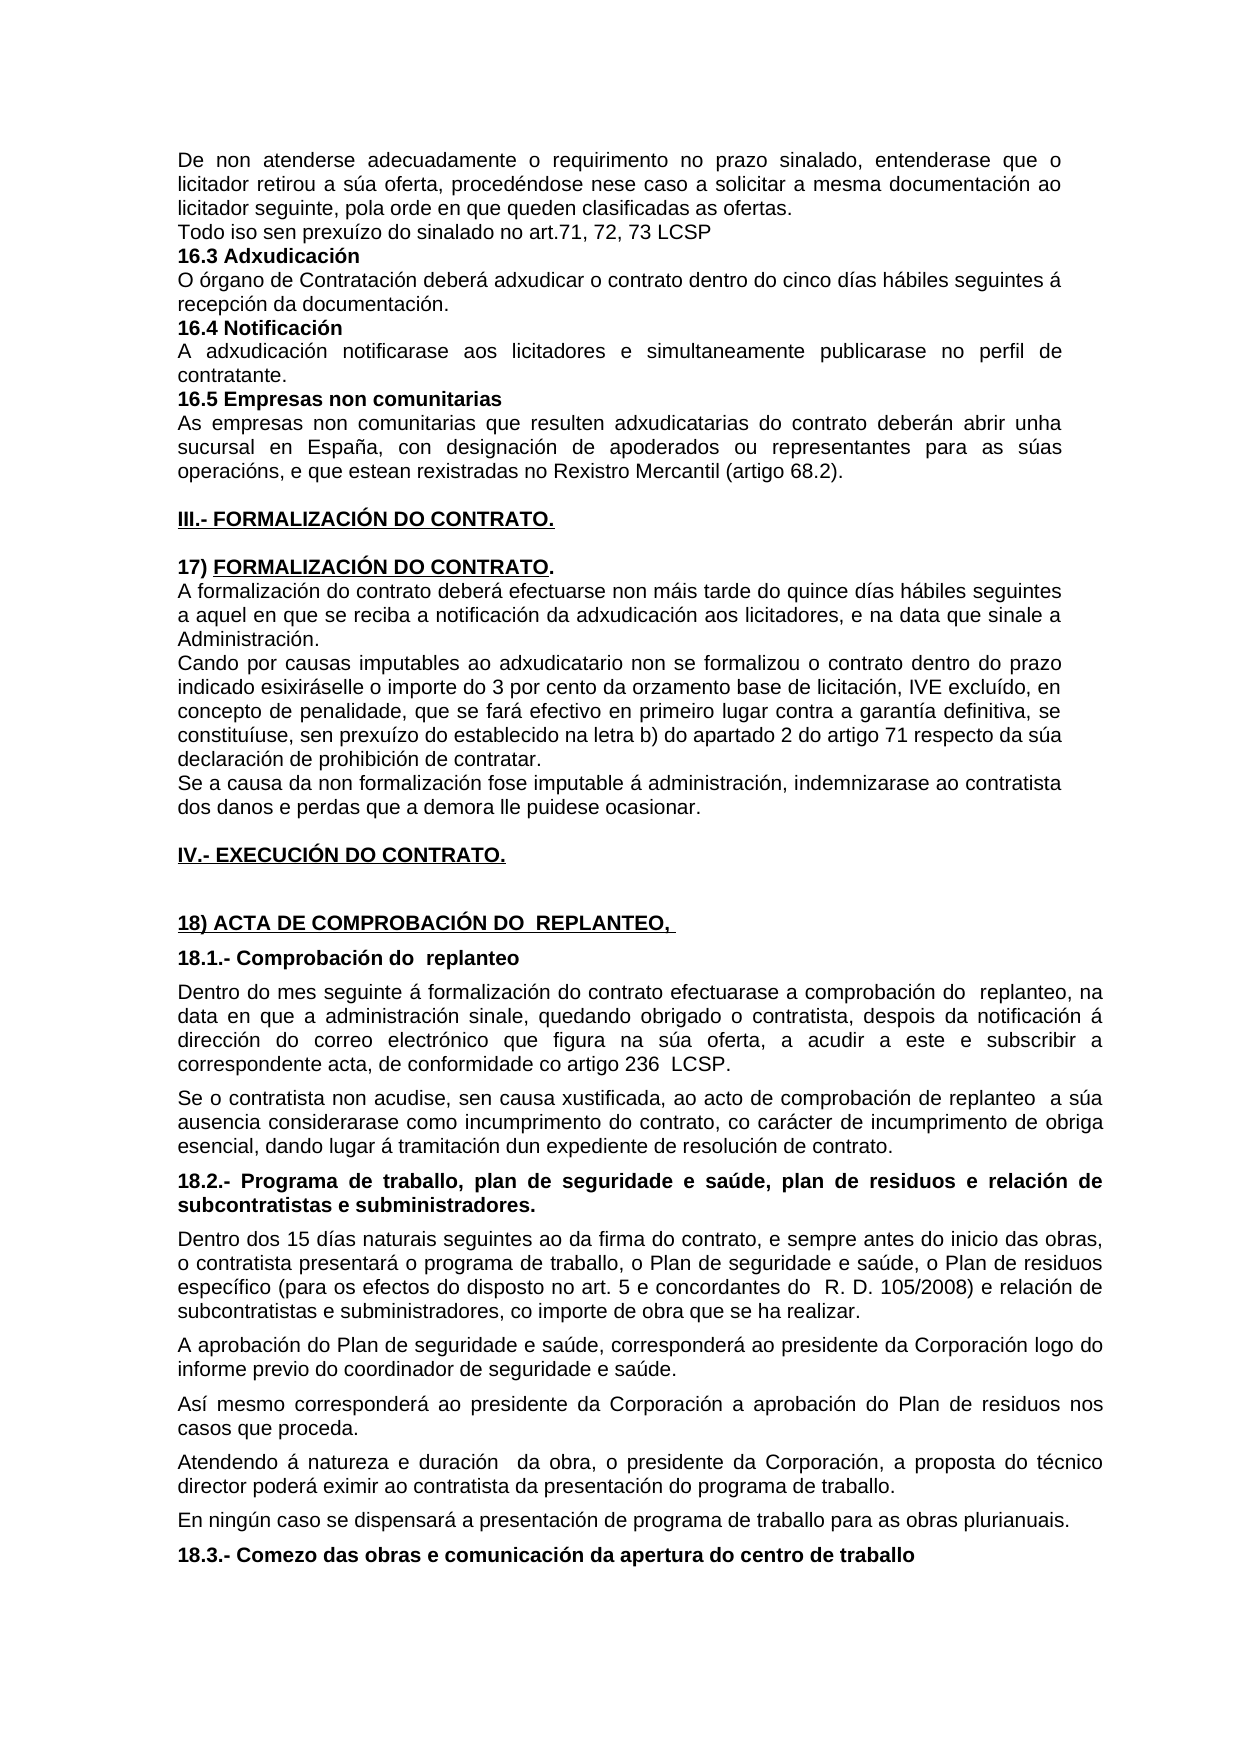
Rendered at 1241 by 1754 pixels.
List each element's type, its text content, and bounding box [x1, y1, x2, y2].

text Dentro do mes seguinte á formalización do contrato efectuarase a comprobación do replanteo, na data en que a administración sinale, quedando obrigado o contratista, despois da notificación á dirección do correo electrónico que figura na súa oferta, a acudir a este e subscribir a correspondente acta, de conformidade co artigo 236 LCSP. [177, 980, 1104, 1076]
text Se a causa da non formalización fose imputable á administración, indemnizarase ao contratista dos danos e perdas que a demora lle puidese ocasionar. [177, 771, 1063, 818]
text IV.- EXECUCIÓN DO CONTRATO. [177, 842, 1063, 866]
text Se o contratista non acudise, sen causa xustificada, ao acto de comprobación de replanteo a súa ausencia considerarase como incumprimento do contrato, co carácter de incumprimento de obriga esencial, dando lugar á tramitación dun expediente de resolución de contrato. [177, 1086, 1104, 1158]
text 16.5 Empresas non comunitarias [177, 387, 1063, 411]
text Así mesmo corresponderá ao presidente da Corporación a aprobación do Plan de residuos nos casos que proceda. [177, 1391, 1104, 1439]
text Cando por causas imputables ao adxudicatario non se formalizou o contrato dentro do prazo indicado esixiráselle o importe do 3 por cento da orzamento base de licitación, IVE excluído, en concepto de penalidade, que se fará efectivo en primeiro lugar contra a garantía definitiva, se constituíuse, sen prexuízo do establecido na letra b) do apartado 2 do artigo 71 respecto da súa declaración de prohibición de contratar. [177, 651, 1063, 771]
text A formalización do contrato deberá efectuarse non máis tarde do quince días hábiles seguintes a aquel en que se reciba a notificación da adxudicación aos licitadores, e na data que sinale a Administración. [177, 579, 1063, 651]
text 18.2.- Programa de traballo, plan de seguridade e saúde, plan de residuos e relación de subcontratistas e subministradores. [177, 1168, 1104, 1216]
text A adxudicación notificarase aos licitadores e simultaneamente publicarase no perfil de contratante. [177, 339, 1063, 387]
text 17) FORMALIZACIÓN DO CONTRATO. [177, 555, 1063, 579]
text En ningún caso se dispensará a presentación de programa de traballo para as obras plurianuais. [177, 1508, 1104, 1532]
text III.- FORMALIZACIÓN DO CONTRATO. [177, 507, 1063, 531]
text 18.3.- Comezo das obras e comunicación da apertura do centro de traballo [177, 1542, 1104, 1566]
text 18.1.- Comprobación do replanteo [177, 946, 1104, 969]
text 16.3 Adxudicación [177, 243, 1063, 267]
text As empresas non comunitarias que resulten adxudicatarias do contrato deberán abrir unha sucursal en España, con designación de apoderados ou representantes para as súas operacións, e que estean rexistradas no Rexistro Mercantil (artigo 68.2). [177, 411, 1063, 483]
text De non atenderse adecuadamente o requirimento no prazo sinalado, entenderase que o licitador retirou a súa oferta, procedéndose nese caso a solicitar a mesma documentación ao licitador seguinte, pola orde en que queden clasificadas as ofertas. [177, 148, 1063, 219]
text A aprobación do Plan de seguridade e saúde, corresponderá ao presidente da Corporación logo do informe previo do coordinador de seguridade e saúde. [177, 1333, 1104, 1381]
text Atendendo á natureza e duración da obra, o presidente da Corporación, a proposta do técnico director poderá eximir ao contratista da presentación do programa de traballo. [177, 1450, 1104, 1498]
text O órgano de Contratación deberá adxudicar o contrato dentro do cinco días hábiles seguintes á recepción da documentación. [177, 267, 1063, 315]
text 18) ACTA DE COMPROBACIÓN DO REPLANTEO, [177, 911, 1104, 935]
text Dentro dos 15 días naturais seguintes ao da firma do contrato, e sempre antes do inicio das obras, o contratista presentará o programa de traballo, o Plan de seguridade e saúde, o Plan de residuos específico (para os efectos do disposto no art. 5 e concordantes do R. D. 105/2008) e relación de subcontratistas e subministradores, co importe de obra que se ha realizar. [177, 1227, 1104, 1323]
text 16.4 Notificación [177, 315, 1063, 339]
text Todo iso sen prexuízo do sinalado no art.71, 72, 73 LCSP [177, 219, 1063, 243]
